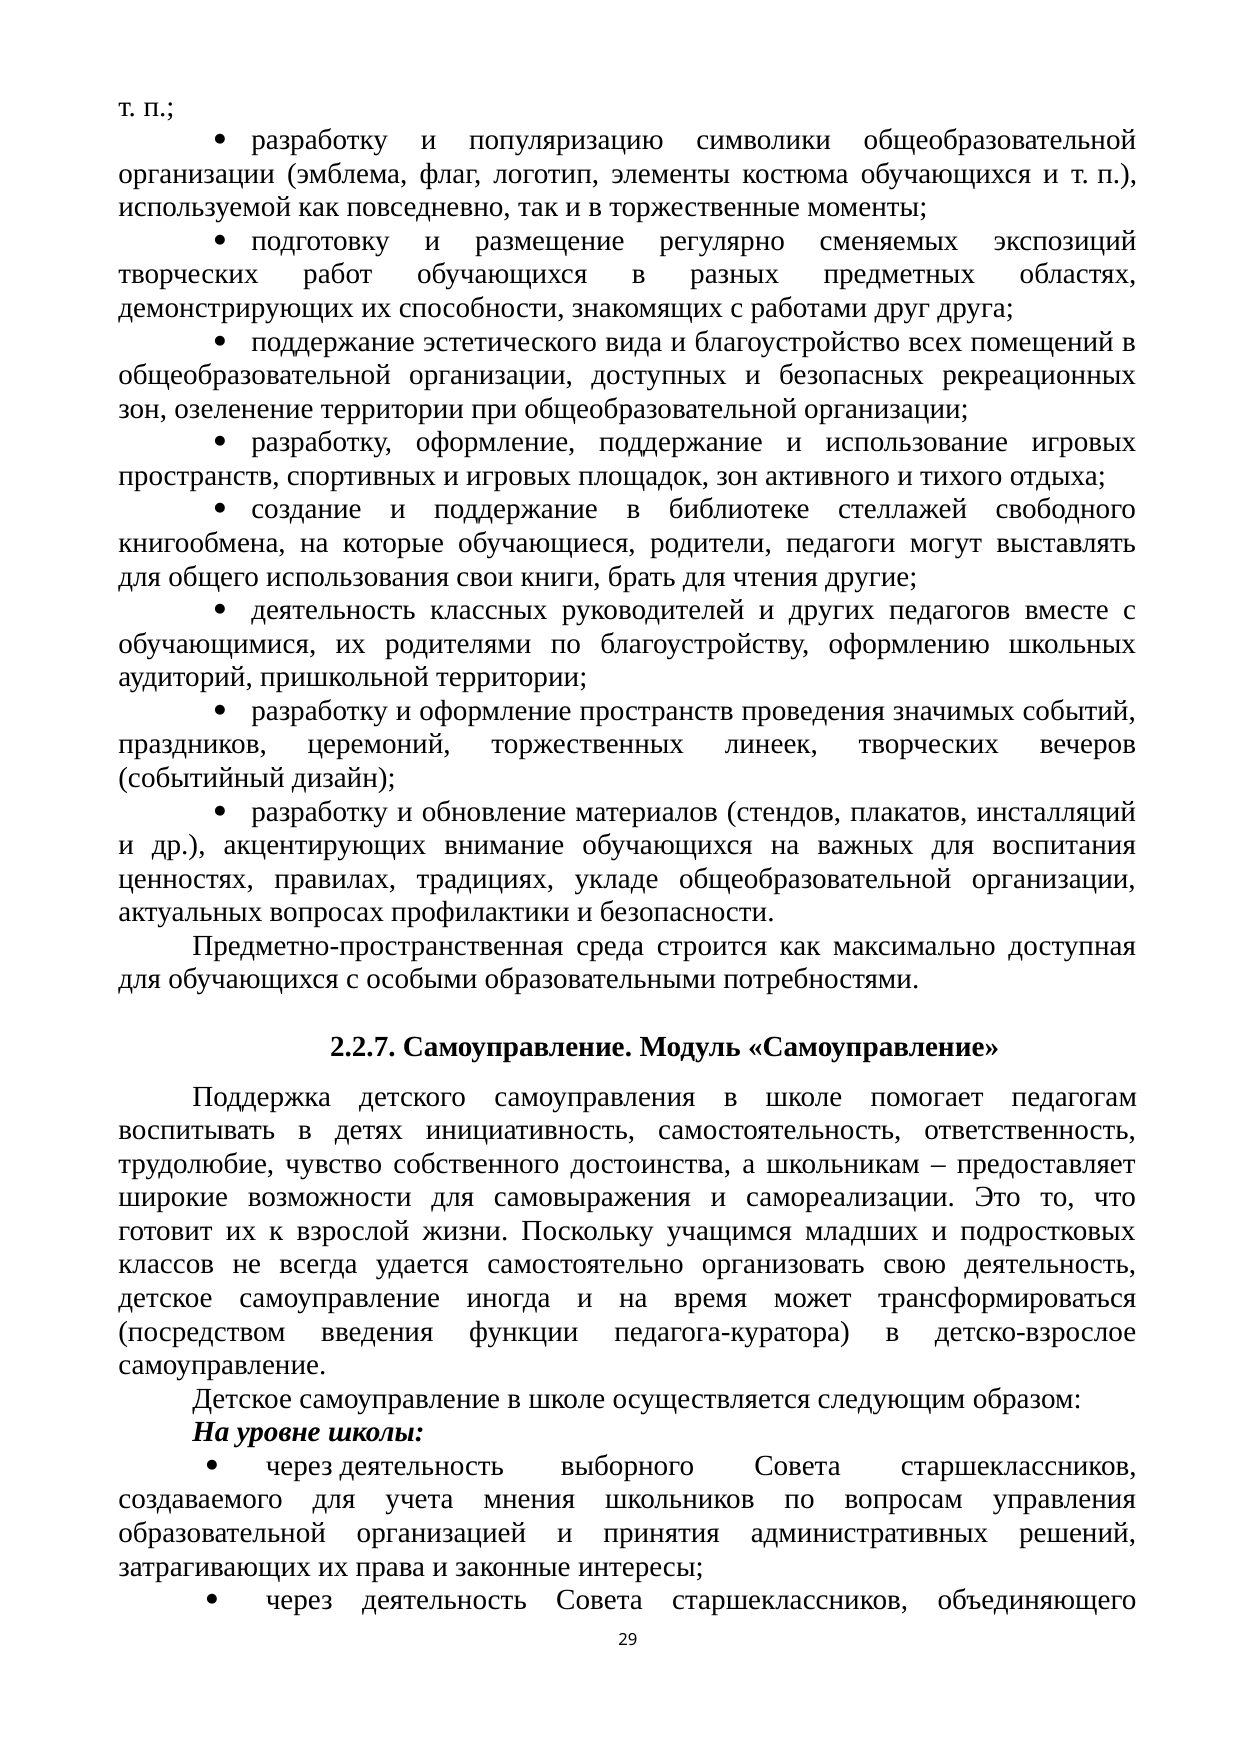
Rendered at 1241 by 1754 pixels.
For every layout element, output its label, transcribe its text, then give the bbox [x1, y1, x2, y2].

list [118, 89, 1137, 122]
list разработку и оформление пространств проведения значимых событий, праздников, церемоний, торжественных линеек, творческих вечеров (событийный дизайн); [118, 693, 1137, 794]
list создание и поддержание в библиотеке стеллажей свободного книгообмена, на которые обучающиеся, родители, педагоги могут выставлять для общего использования свои книги, брать для чтения другие; [118, 492, 1137, 592]
list через деятельность выборного Совета старшеклассников, создаваемого для учета мнения школьников по вопросам управления образовательной организацией и принятия административных решений, затрагивающих их права и законные интересы; [118, 1448, 1137, 1582]
text Детское самоуправление в школе осуществляется следующим образом: [118, 1381, 1137, 1414]
text Поддержка детского самоуправления в школе помогает педагогам воспитывать в детях инициативность, самостоятельность, ответственность, трудолюбие, чувство собственного достоинства, а школьникам – предоставляет широкие возможности для самовыражения и самореализации. Это то, что готовит их к взрослой жизни. Поскольку учащимся младших и подростковых классов не всегда удается самостоятельно организовать свою деятельность, детское самоуправление иногда и на время может трансформироваться (посредством введения функции педагога-куратора) в детско-взрослое самоуправление. [118, 1079, 1137, 1381]
list деятельность классных руководителей и других педагогов вместе с обучающимися, их родителями по благоустройству, оформлению школьных аудиторий, пришкольной территории; [118, 592, 1137, 693]
text 2.2.7. Самоуправление. Модуль «Самоуправление» [118, 1029, 1137, 1062]
list подготовку и размещение регулярно сменяемых экспозиций творческих работ обучающихся в разных предметных областях, демонстрирующих их способности, знакомящих с работами друг друга; [118, 223, 1137, 324]
list разработку, оформление, поддержание и использование игровых пространств, спортивных и игровых площадок, зон активного и тихого отдыха; [118, 424, 1137, 492]
list разработку и обновление материалов (стендов, плакатов, инсталляций и др.), акцентирующих внимание обучающихся на важных для воспитания ценностях, правилах, традициях, укладе общеобразовательной организации, актуальных вопросах профилактики и безопасности. [118, 794, 1137, 928]
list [118, 1582, 1137, 1616]
list поддержание эстетического вида и благоустройство всех помещений в общеобразовательной организации, доступных и безопасных рекреационных зон, озеленение территории при общеобразовательной организации; [118, 324, 1137, 424]
text Предметно-пространственная среда строится как максимально доступная для обучающихся с особыми образовательными потребностями. [118, 928, 1137, 995]
list разработку и популяризацию символики общеобразовательной организации (эмблема, флаг, логотип, элементы костюма обучающихся и т. п.), используемой как повседневно, так и в торжественные моменты; [118, 122, 1137, 223]
text На уровне школы: [118, 1414, 1137, 1448]
